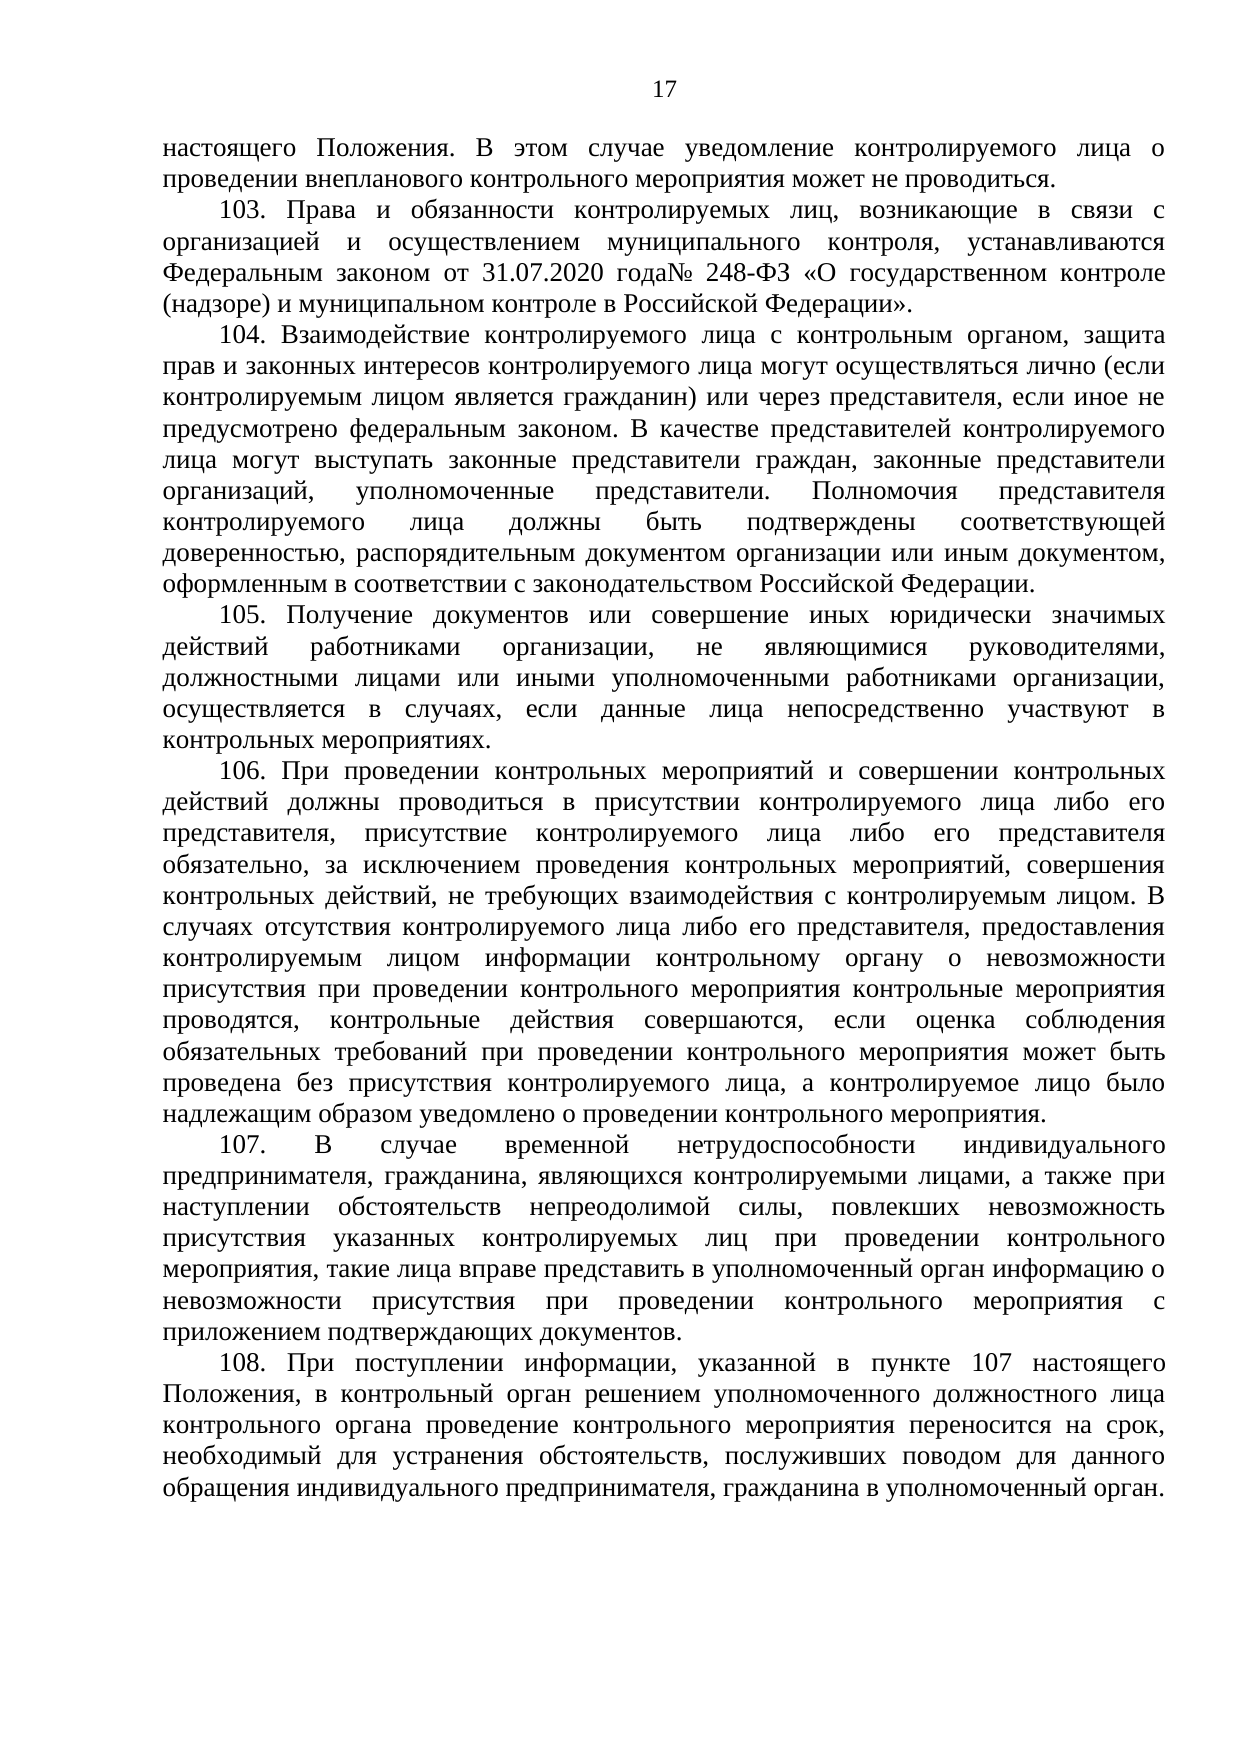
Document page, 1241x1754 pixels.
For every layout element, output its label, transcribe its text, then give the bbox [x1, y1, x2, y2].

text 107. В случае временной нетрудоспособности индивидуального предпринимателя, гражданина, являющихся контролируемыми лицами, а также при наступлении обстоятельств непреодолимой силы, повлекших невозможность присутствия указанных контролируемых лиц при проведении контрольного мероприятия, такие лица вправе представить в уполномоченный орган информацию о невозможности присутствия при проведении контрольного мероприятия с приложением подтверждающих документов. [162, 1128, 1166, 1346]
text 105. Получение документов или совершение иных юридически значимых действий работниками организации, не являющимися руководителями, должностными лицами или иными уполномоченными работниками организации, осуществляется в случаях, если данные лица непосредственно участвуют в контрольных мероприятиях. [162, 598, 1166, 754]
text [162, 131, 1166, 194]
text 103. Права и обязанности контролируемых лиц, возникающие в связи с организацией и осуществлением муниципального контроля, устанавливаются Федеральным законом от 31.07.2020 года№ 248-ФЗ «О государственном контроле (надзоре) и муниципальном контроле в Российской Федерации». [162, 194, 1166, 318]
text 106. При проведении контрольных мероприятий и совершении контрольных действий должны проводиться в присутствии контролируемого лица либо его представителя, присутствие контролируемого лица либо его представителя обязательно, за исключением проведения контрольных мероприятий, совершения контрольных действий, не требующих взаимодействия с контролируемым лицом. В случаях отсутствия контролируемого лица либо его представителя, предоставления контролируемым лицом информации контрольному органу о невозможности присутствия при проведении контрольного мероприятия контрольные мероприятия проводятся, контрольные действия совершаются, если оценка соблюдения обязательных требований при проведении контрольного мероприятия может быть проведена без присутствия контролируемого лица, а контролируемое лицо было надлежащим образом уведомлено о проведении контрольного мероприятия. [162, 754, 1166, 1128]
text 104. Взаимодействие контролируемого лица с контрольным органом, защита прав и законных интересов контролируемого лица могут осуществляться лично (если контролируемым лицом является гражданин) или через представителя, если иное не предусмотрено федеральным законом. В качестве представителей контролируемого лица могут выступать законные представители граждан, законные представители организаций, уполномоченные представители. Полномочия представителя контролируемого лица должны быть подтверждены соответствующей доверенностью, распорядительным документом организации или иным документом, оформленным в соответствии с законодательством Российской Федерации. [162, 318, 1166, 598]
text 108. При поступлении информации, указанной в пункте 107 настоящего Положения, в контрольный орган решением уполномоченного должностного лица контрольного органа проведение контрольного мероприятия переносится на срок, необходимый для устранения обстоятельств, послуживших поводом для данного обращения индивидуального предпринимателя, гражданина в уполномоченный орган. [162, 1346, 1166, 1502]
